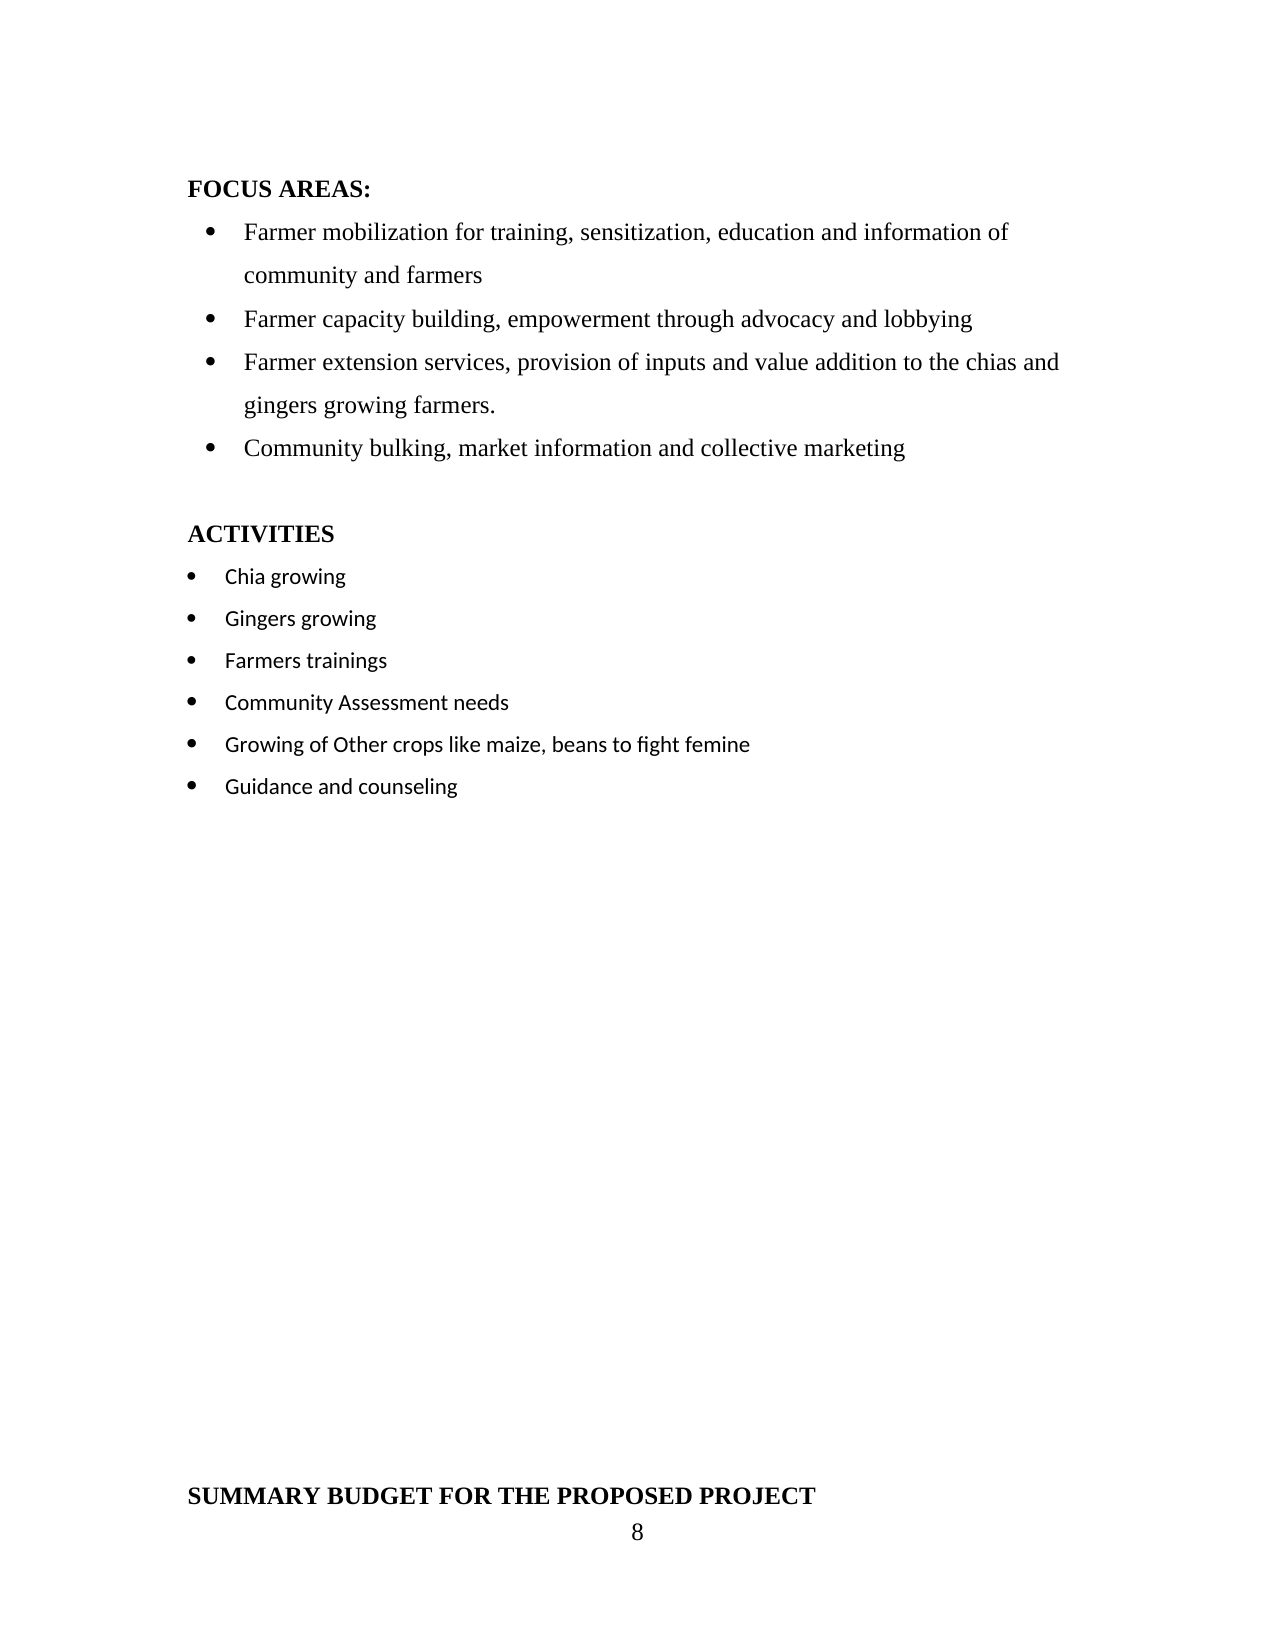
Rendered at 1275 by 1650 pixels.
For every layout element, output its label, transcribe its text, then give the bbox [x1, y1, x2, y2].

list Growing of Other crops like maize, beans to fight femine [187, 730, 1087, 758]
list Guidance and counseling [187, 772, 1087, 800]
text ACTIVITIES [187, 519, 1087, 548]
list Community bulking, market information and collective marketing [206, 433, 1087, 462]
list Community Assessment needs [187, 688, 1087, 716]
text SUMMARY BUDGET FOR THE PROPOSED PROJECT [187, 1481, 1087, 1509]
list Farmer capacity building, empowerment through advocacy and lobbying [206, 304, 1087, 332]
list Farmer extension services, provision of inputs and value addition to the chias and gingers growing farmers. [206, 347, 1087, 419]
text FOCUS AREAS: [187, 174, 1087, 203]
list Farmers trainings [187, 646, 1087, 674]
list Gingers growing [187, 604, 1087, 632]
list Chia growing [187, 562, 1087, 591]
list Farmer mobilization for training, sensitization, education and information of community and farmers [206, 217, 1087, 289]
